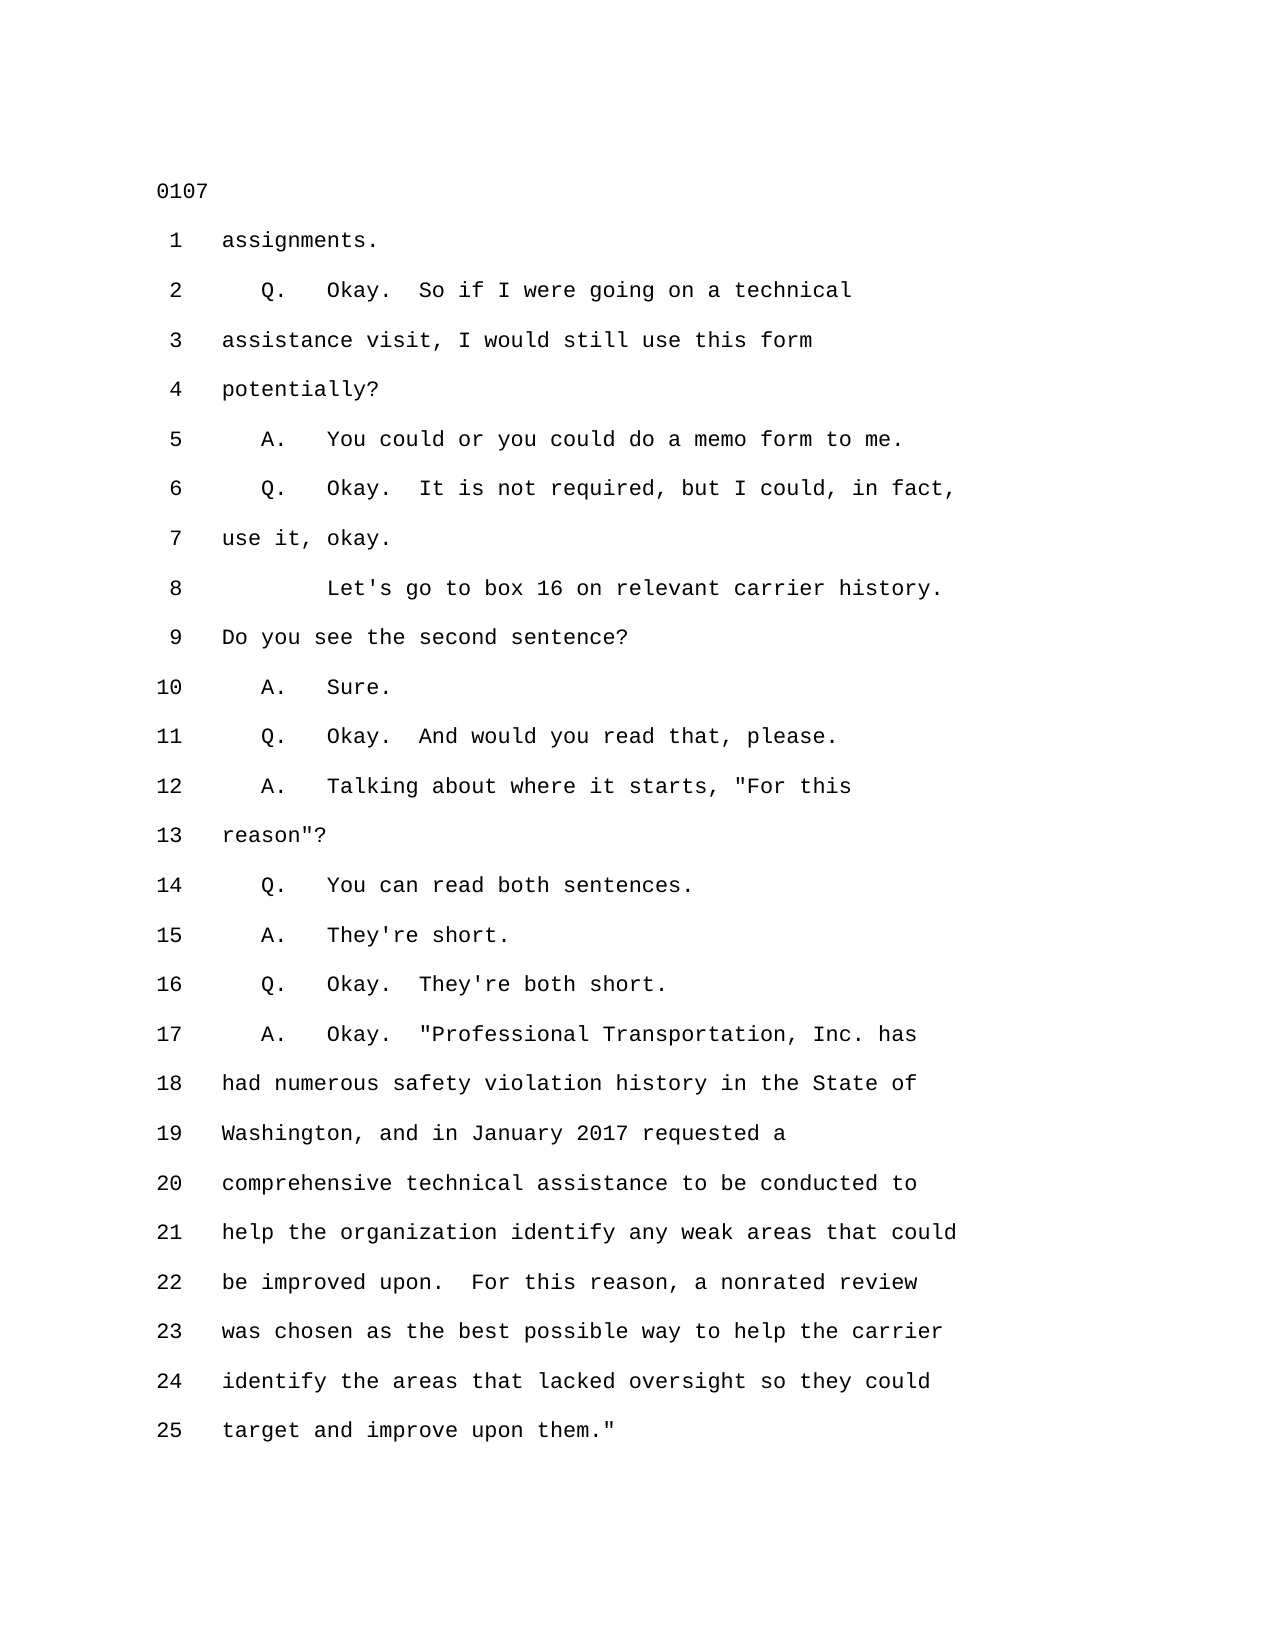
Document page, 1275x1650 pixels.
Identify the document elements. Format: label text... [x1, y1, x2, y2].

text 20 comprehensive technical assistance to be conducted to [156, 1172, 1119, 1196]
text 21 help the organization identify any weak areas that could [156, 1221, 1119, 1246]
text 5 A. You could or you could do a memo form to me. [156, 428, 1119, 453]
text 7 use it, okay. [156, 527, 1119, 552]
text 19 Washington, and in January 2017 requested a [156, 1122, 1119, 1147]
text 4 potentially? [156, 378, 1119, 403]
text 18 had numerous safety violation history in the State of [156, 1072, 1119, 1097]
text 12 A. Talking about where it starts, "For this [156, 775, 1119, 800]
text 17 A. Okay. "Professional Transportation, Inc. has [156, 1023, 1119, 1048]
text 8 Let's go to box 16 on relevant carrier history. [156, 577, 1119, 601]
text 6 Q. Okay. It is not required, but I could, in fact, [156, 477, 1119, 502]
text 15 A. They're short. [156, 924, 1119, 948]
text 16 Q. Okay. They're both short. [156, 973, 1119, 998]
text 2 Q. Okay. So if I were going on a technical [156, 279, 1119, 304]
text 25 target and improve upon them." [156, 1419, 1119, 1444]
text 13 reason"? [156, 824, 1119, 849]
text 14 Q. You can read both sentences. [156, 874, 1119, 899]
text 3 assistance visit, I would still use this form [156, 329, 1119, 353]
text 1 assignments. [156, 229, 1119, 254]
text 10 A. Sure. [156, 676, 1119, 701]
text 11 Q. Okay. And would you read that, please. [156, 725, 1119, 750]
text 24 identify the areas that lacked oversight so they could [156, 1370, 1119, 1395]
text 9 Do you see the second sentence? [156, 626, 1119, 651]
text 0107 [156, 180, 1119, 205]
text 22 be improved upon. For this reason, a nonrated review [156, 1271, 1119, 1296]
text 23 was chosen as the best possible way to help the carrier [156, 1320, 1119, 1345]
